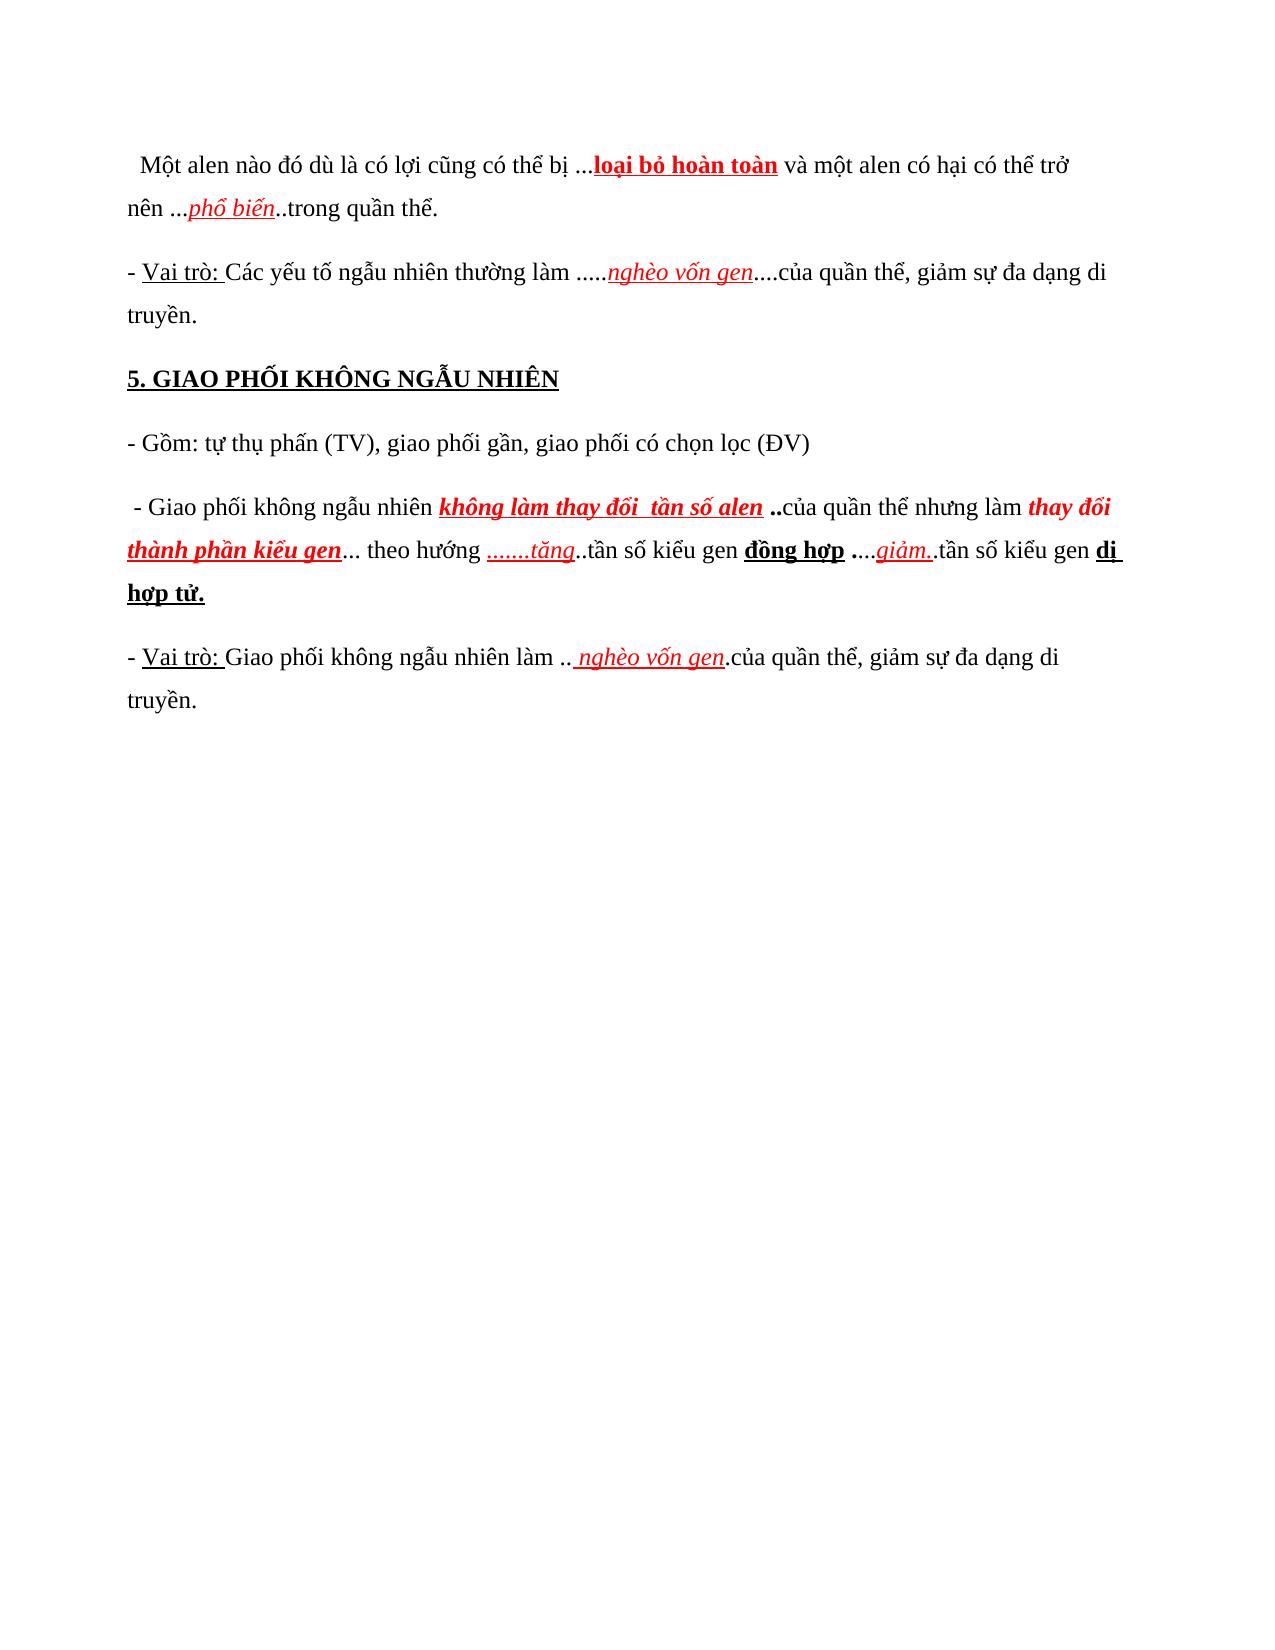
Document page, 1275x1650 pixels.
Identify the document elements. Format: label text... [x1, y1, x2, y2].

text - Vai trò: Các yếu tố ngẫu nhiên thường làm .....nghèo vốn gen....của quần thể, giảm sự đa dạng di truyền. [127, 257, 1125, 329]
text 5. GIAO PHỐI KHÔNG NGẪU NHIÊN [127, 364, 1125, 393]
text - Vai trò: Giao phối không ngẫu nhiên làm .. nghèo vốn gen.của quần thể, giảm sự đa dạng di truyền. [127, 642, 1125, 714]
text - Giao phối không ngẫu nhiên không làm thay đổi tần số alen ..của quần thể nhưng làm thay đổi thành phần kiểu gen... theo hướng .......tăng..tần số kiểu gen đồng hợp ....giảm..tần số kiểu gen dị hợp tử. [127, 492, 1125, 607]
text Một alen nào đó dù là có lợi cũng có thể bị ...loại bỏ hoàn toàn và một alen có hại có thể trở nên ...phổ biến..trong quần thể. [127, 150, 1125, 222]
text - Gồm: tự thụ phấn (TV), giao phối gần, giao phối có chọn lọc (ĐV) [127, 428, 1125, 457]
